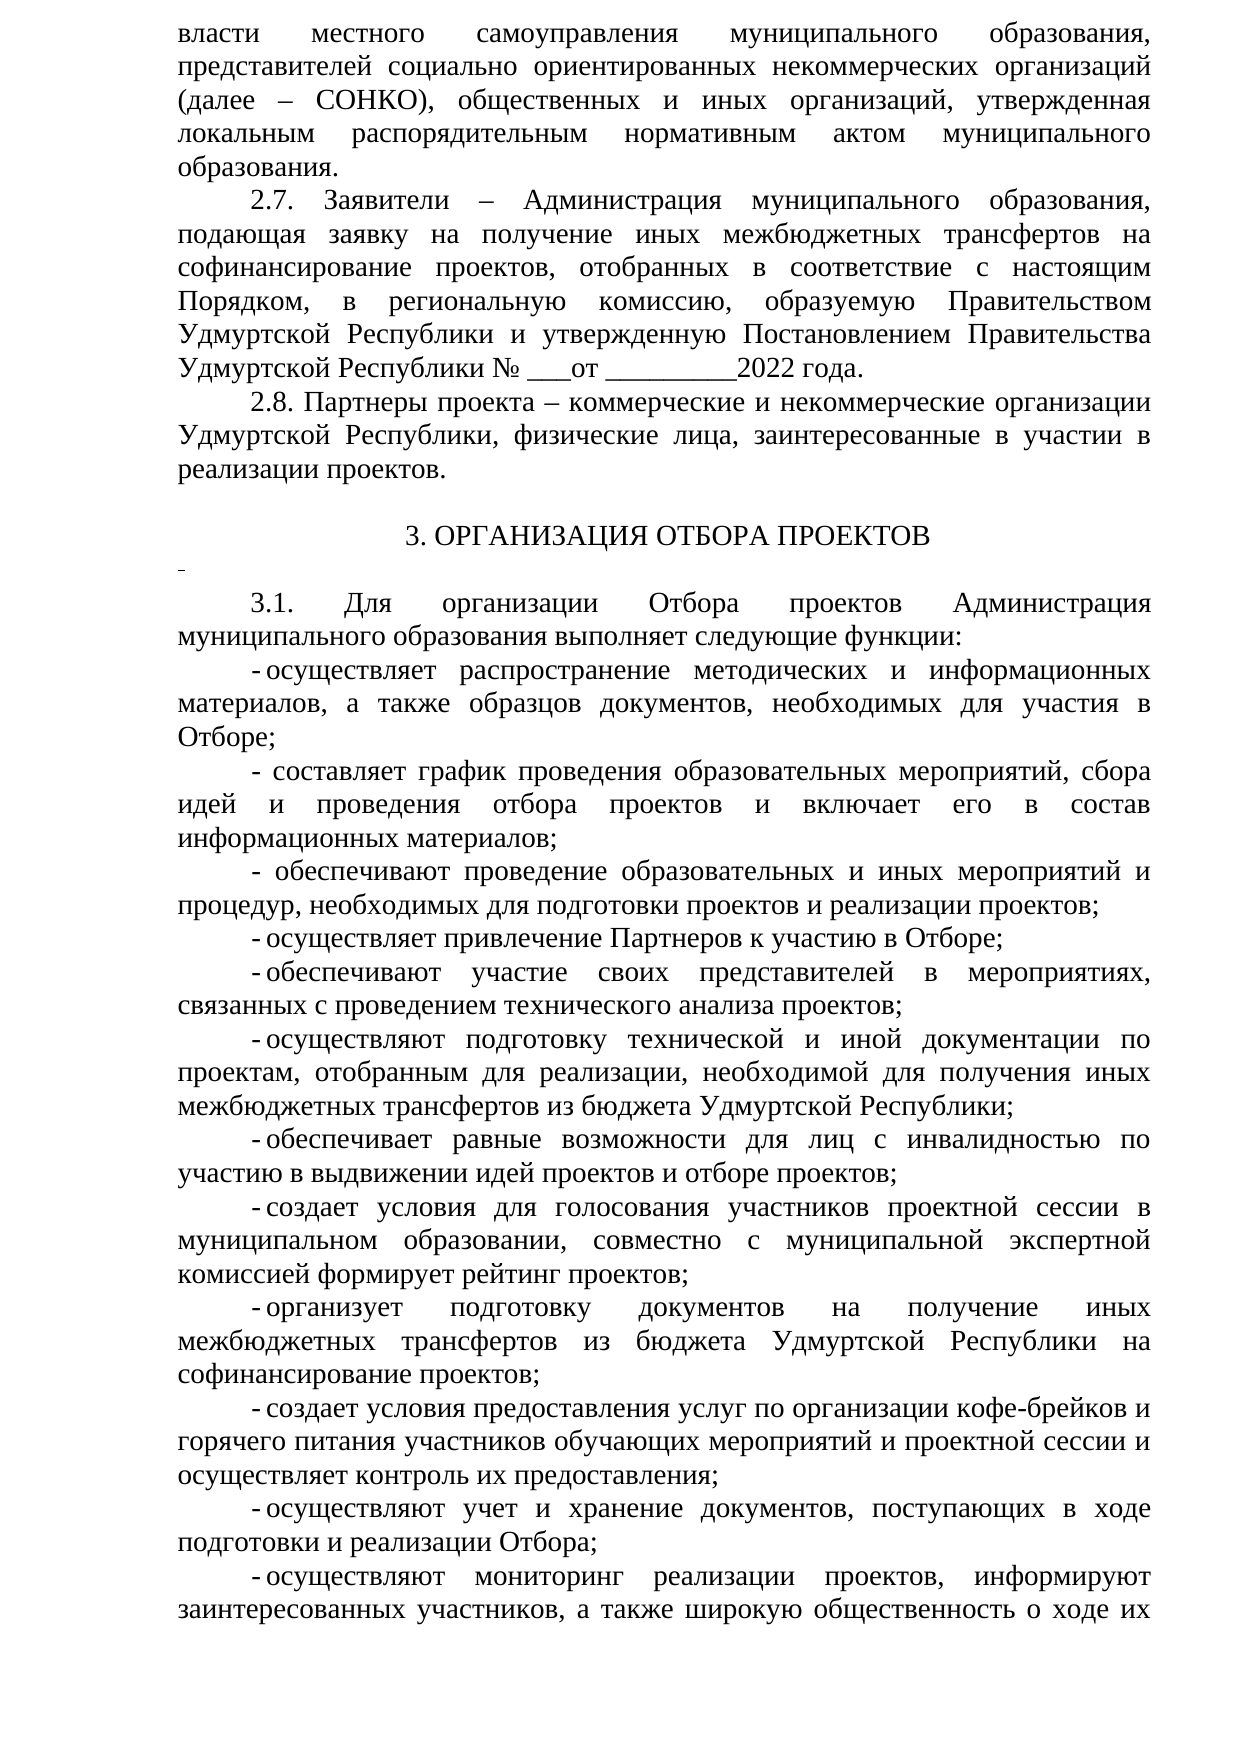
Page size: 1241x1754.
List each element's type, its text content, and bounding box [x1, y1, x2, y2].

text 2.8. Партнеры проекта – коммерческие и некоммерческие организации Удмуртской Республики, физические лица, заинтересованные в участии в реализации проектов. [177, 384, 1152, 484]
text 3.1. Для организации Отбора проектов Администрация муниципального образования выполняет следующие функции: [177, 585, 1152, 652]
text 3. ОРГАНИЗАЦИЯ ОТБОРА ПРОЕКТОВ [177, 518, 1152, 551]
text 2.7. Заявители – Администрация муниципального образования, подающая заявку на получение иных межбюджетных трансфертов на софинансирование проектов, отобранных в соответствие с настоящим Порядком, в региональную комиссию, образуемую Правительством Удмуртской Республики и утвержденную Постановлением Правительства Удмуртской Республики № ___от _________2022 года. [177, 182, 1152, 384]
text - создает условия для голосования участников проектной сессии в муниципальном образовании, совместно с муниципальной экспертной комиссией формирует рейтинг проектов; [177, 1189, 1152, 1289]
text - обеспечивают проведение образовательных и иных мероприятий и процедур, необходимых для подготовки проектов и реализации проектов; [177, 853, 1152, 920]
text - осуществляют подготовку технической и иной документации по проектам, отобранным для реализации, необходимой для получения иных межбюджетных трансфертов из бюджета Удмуртской Республики; [177, 1021, 1152, 1122]
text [177, 1558, 1152, 1625]
text - создает условия предоставления услуг по организации кофе-брейков и горячего питания участников обучающих мероприятий и проектной сессии и осуществляет контроль их предоставления; [177, 1390, 1152, 1491]
text - организует подготовку документов на получение иных межбюджетных трансфертов из бюджета Удмуртской Республики на софинансирование проектов; [177, 1289, 1152, 1390]
text - осуществляет распространение методических и информационных материалов, а также образцов документов, необходимых для участия в Отборе; [177, 652, 1152, 753]
text - осуществляют учет и хранение документов, поступающих в ходе подготовки и реализации Отбора; [177, 1491, 1152, 1558]
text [177, 15, 1152, 182]
text - обеспечивает равные возможности для лиц с инвалидностью по участию в выдвижении идей проектов и отборе проектов; [177, 1122, 1152, 1189]
text - обеспечивают участие своих представителей в мероприятиях, связанных с проведением технического анализа проектов; [177, 954, 1152, 1021]
text - осуществляет привлечение Партнеров к участию в Отборе; [177, 920, 1152, 954]
text - составляет график проведения образовательных мероприятий, сбора идей и проведения отбора проектов и включает его в состав информационных материалов; [177, 753, 1152, 853]
